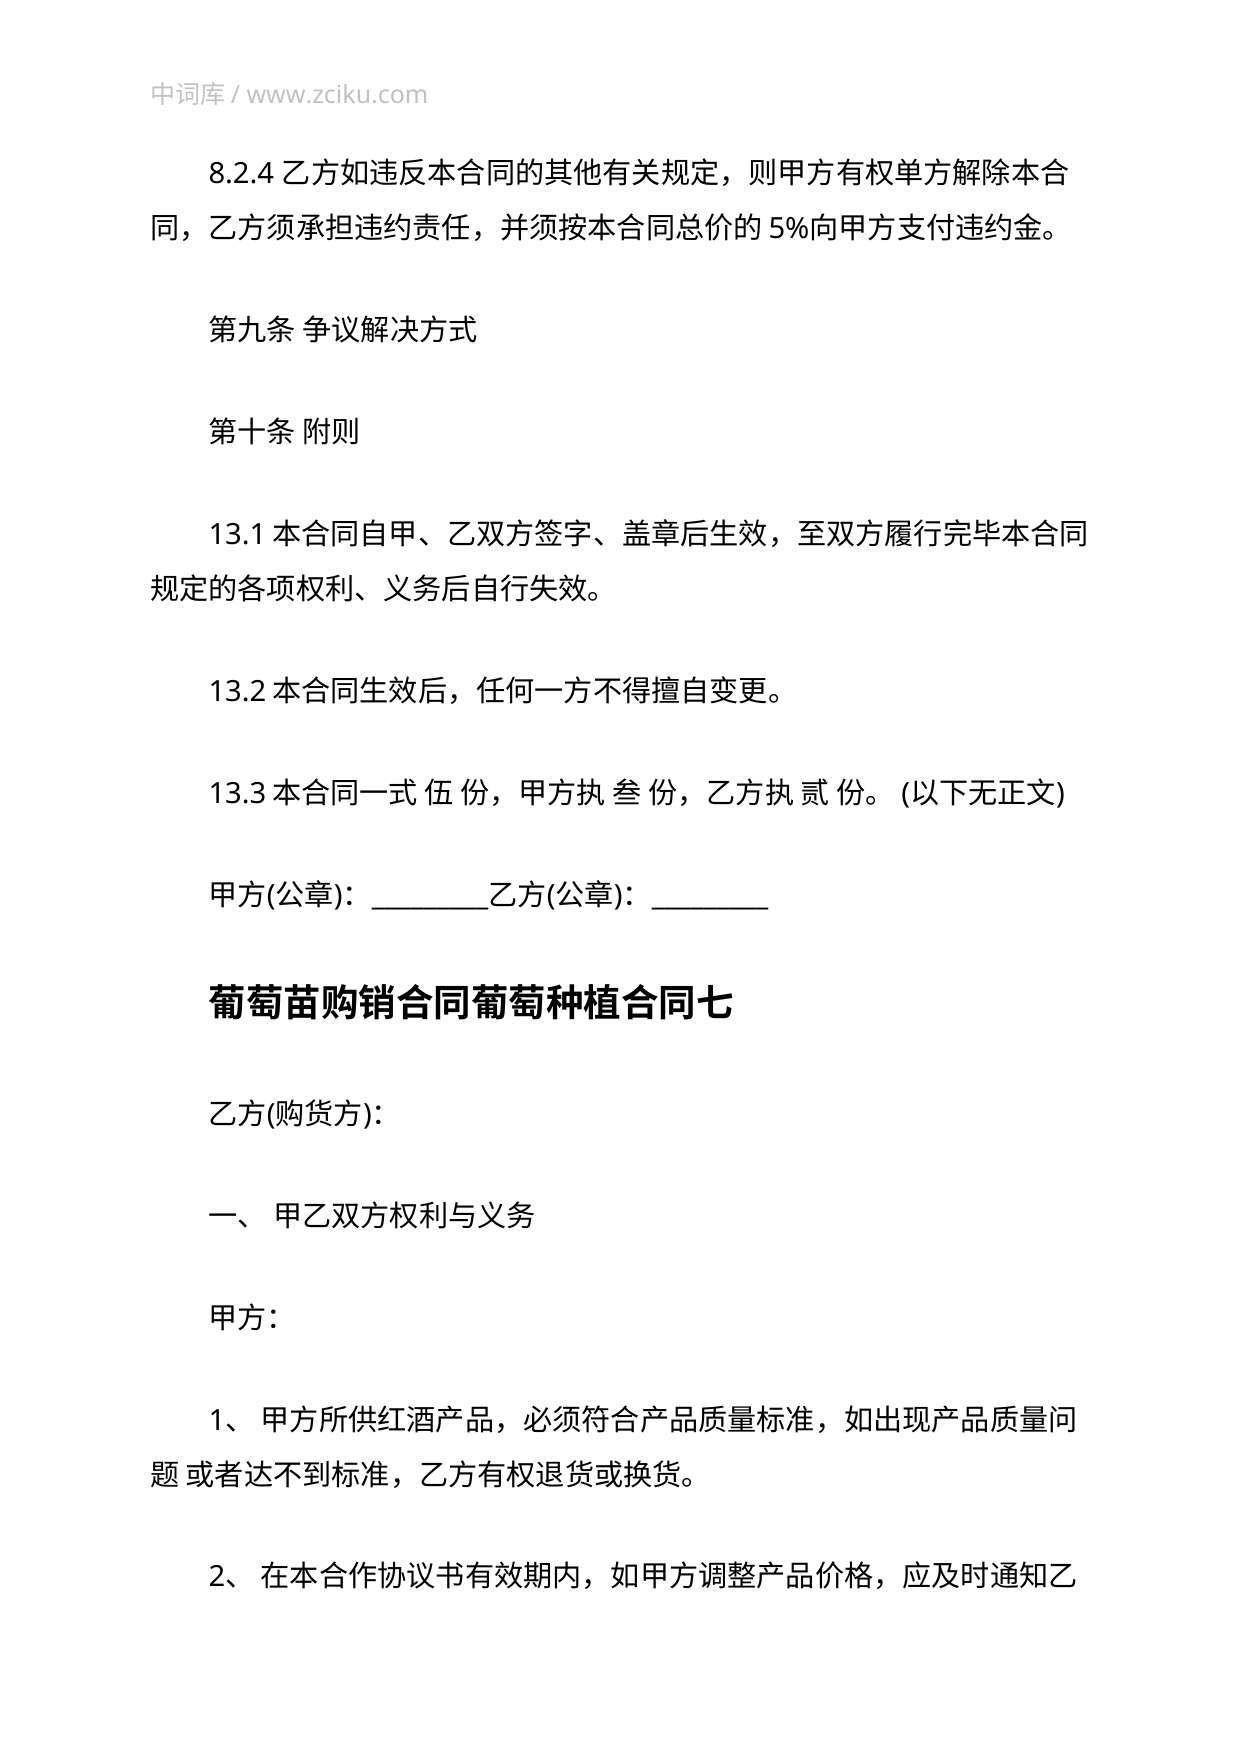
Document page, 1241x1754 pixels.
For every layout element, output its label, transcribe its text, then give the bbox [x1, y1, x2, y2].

text 一、 甲乙双方权利与义务 [150, 1193, 1090, 1235]
text 8.2.4 乙方如违反本合同的其他有关规定，则甲方有权单方解除本合同，乙方须承担违约责任，并须按本合同总价的5%向甲方支付违约金。 [150, 150, 1090, 247]
text 1、 甲方所供红酒产品，必须符合产品质量标准，如出现产品质量问题 或者达不到标准，乙方有权退货或换货。 [150, 1396, 1090, 1493]
text 甲方(公章)：_________乙方(公章)：_________ [150, 871, 1090, 914]
text 13.1本合同自甲、乙双方签字、盖章后生效，至双方履行完毕本合同规定的各项权利、义务后自行失效。 [150, 511, 1090, 608]
text 第十条 附则 [150, 409, 1090, 451]
text 葡萄苗购销合同葡萄种植合同七 [150, 973, 1090, 1027]
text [150, 1553, 1090, 1595]
text 第九条 争议解决方式 [150, 307, 1090, 349]
text 13.3本合同一式 伍 份，甲方执 叁 份，乙方执 贰 份。 (以下无正文) [150, 769, 1090, 812]
text 乙方(购货方)： [150, 1091, 1090, 1133]
text 13.2本合同生效后，任何一方不得擅自变更。 [150, 667, 1090, 710]
text 甲方： [150, 1294, 1090, 1337]
